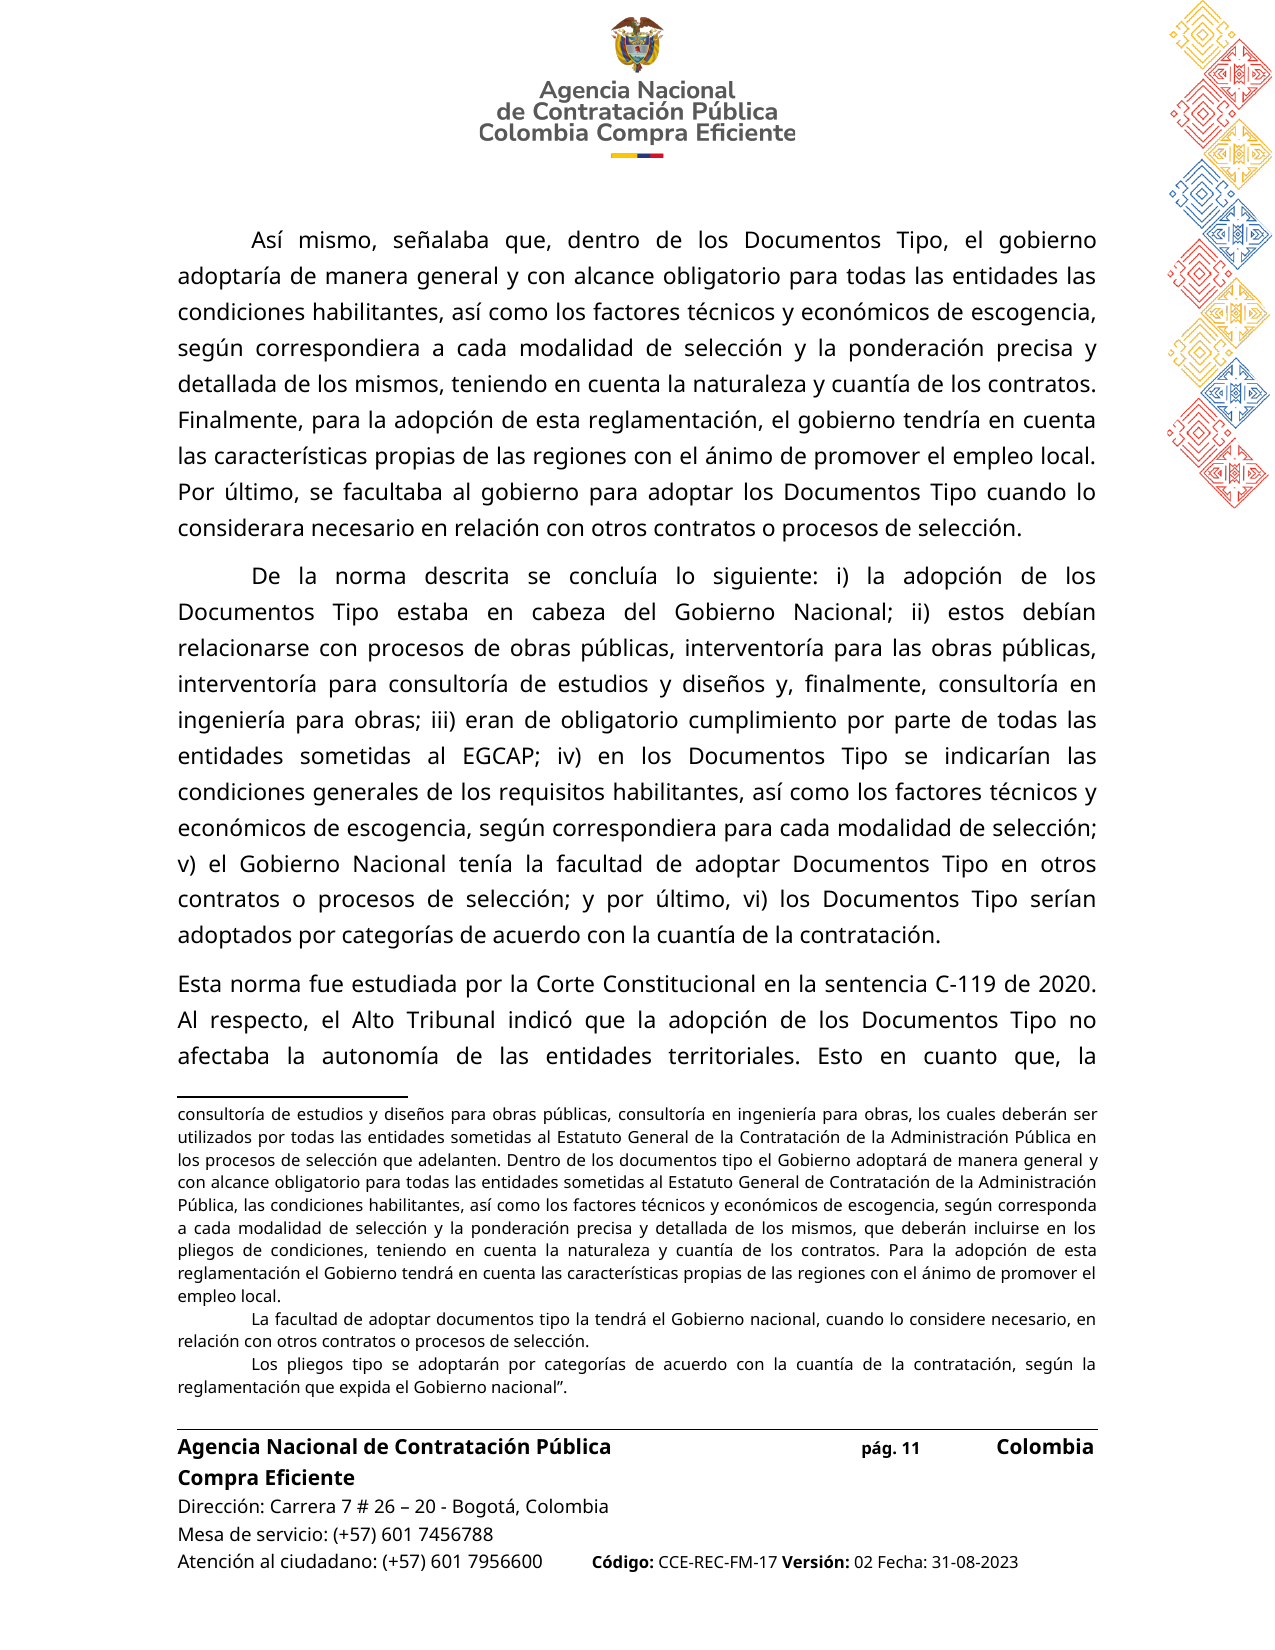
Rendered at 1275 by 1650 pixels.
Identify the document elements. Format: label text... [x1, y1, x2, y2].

text Así mismo, señalaba que, dentro de los Documentos Tipo, el gobierno adoptaría de manera general y con alcance obligatorio para todas las entidades las condiciones habilitantes, así como los factores técnicos y económicos de escogencia, según correspondiera a cada modalidad de selección y la ponderación precisa y detallada de los mismos, teniendo en cuenta la naturaleza y cuantía de los contratos. Finalmente, para la adopción de esta reglamentación, el gobierno tendría en cuenta las características propias de las regiones con el ánimo de promover el empleo local. Por último, se facultaba al gobierno para adoptar los Documentos Tipo cuando lo considerara necesario en relación con otros contratos o procesos de selección. [177, 224, 1098, 543]
picture [1165, 0, 1272, 506]
text Esta norma fue estudiada por la Corte Constitucional en la sentencia C-119 de 2020. Al respecto, el Alto Tribunal indicó que la adopción de los Documentos Tipo no afectaba la autonomía de las entidades territoriales. Esto en cuanto que, la estandarización se predicaba únicamente de los requisitos habilitantes y los criterios de escogencia, elementos propios del procedimiento de selección del contratista, materia en la que existe reserva de ley y que no se encuentra atribuida a la regulación de las entidades territoriales. De igual manera, se establece que esta autonomía se garantiza con la identificación autónoma de sus necesidades y la configuración de los elementos del contrato. [177, 968, 1098, 1071]
text De la norma descrita se concluía lo siguiente: i) la adopción de los Documentos Tipo estaba en cabeza del Gobierno Nacional; ii) estos debían relacionarse con procesos de obras públicas, interventoría para las obras públicas, interventoría para consultoría de estudios y diseños y, finalmente, consultoría en ingeniería para obras; iii) eran de obligatorio cumplimiento por parte de todas las entidades sometidas al EGCAP; iv) en los Documentos Tipo se indicarían las condiciones generales de los requisitos habilitantes, así como los factores técnicos y económicos de escogencia, según correspondiera para cada modalidad de selección; v) el Gobierno Nacional tenía la facultad de adoptar Documentos Tipo en otros contratos o procesos de selección; y por último, vi) los Documentos Tipo serían adoptados por categorías de acuerdo con la cuantía de la contratación. [177, 560, 1098, 951]
picture [479, 17, 796, 158]
